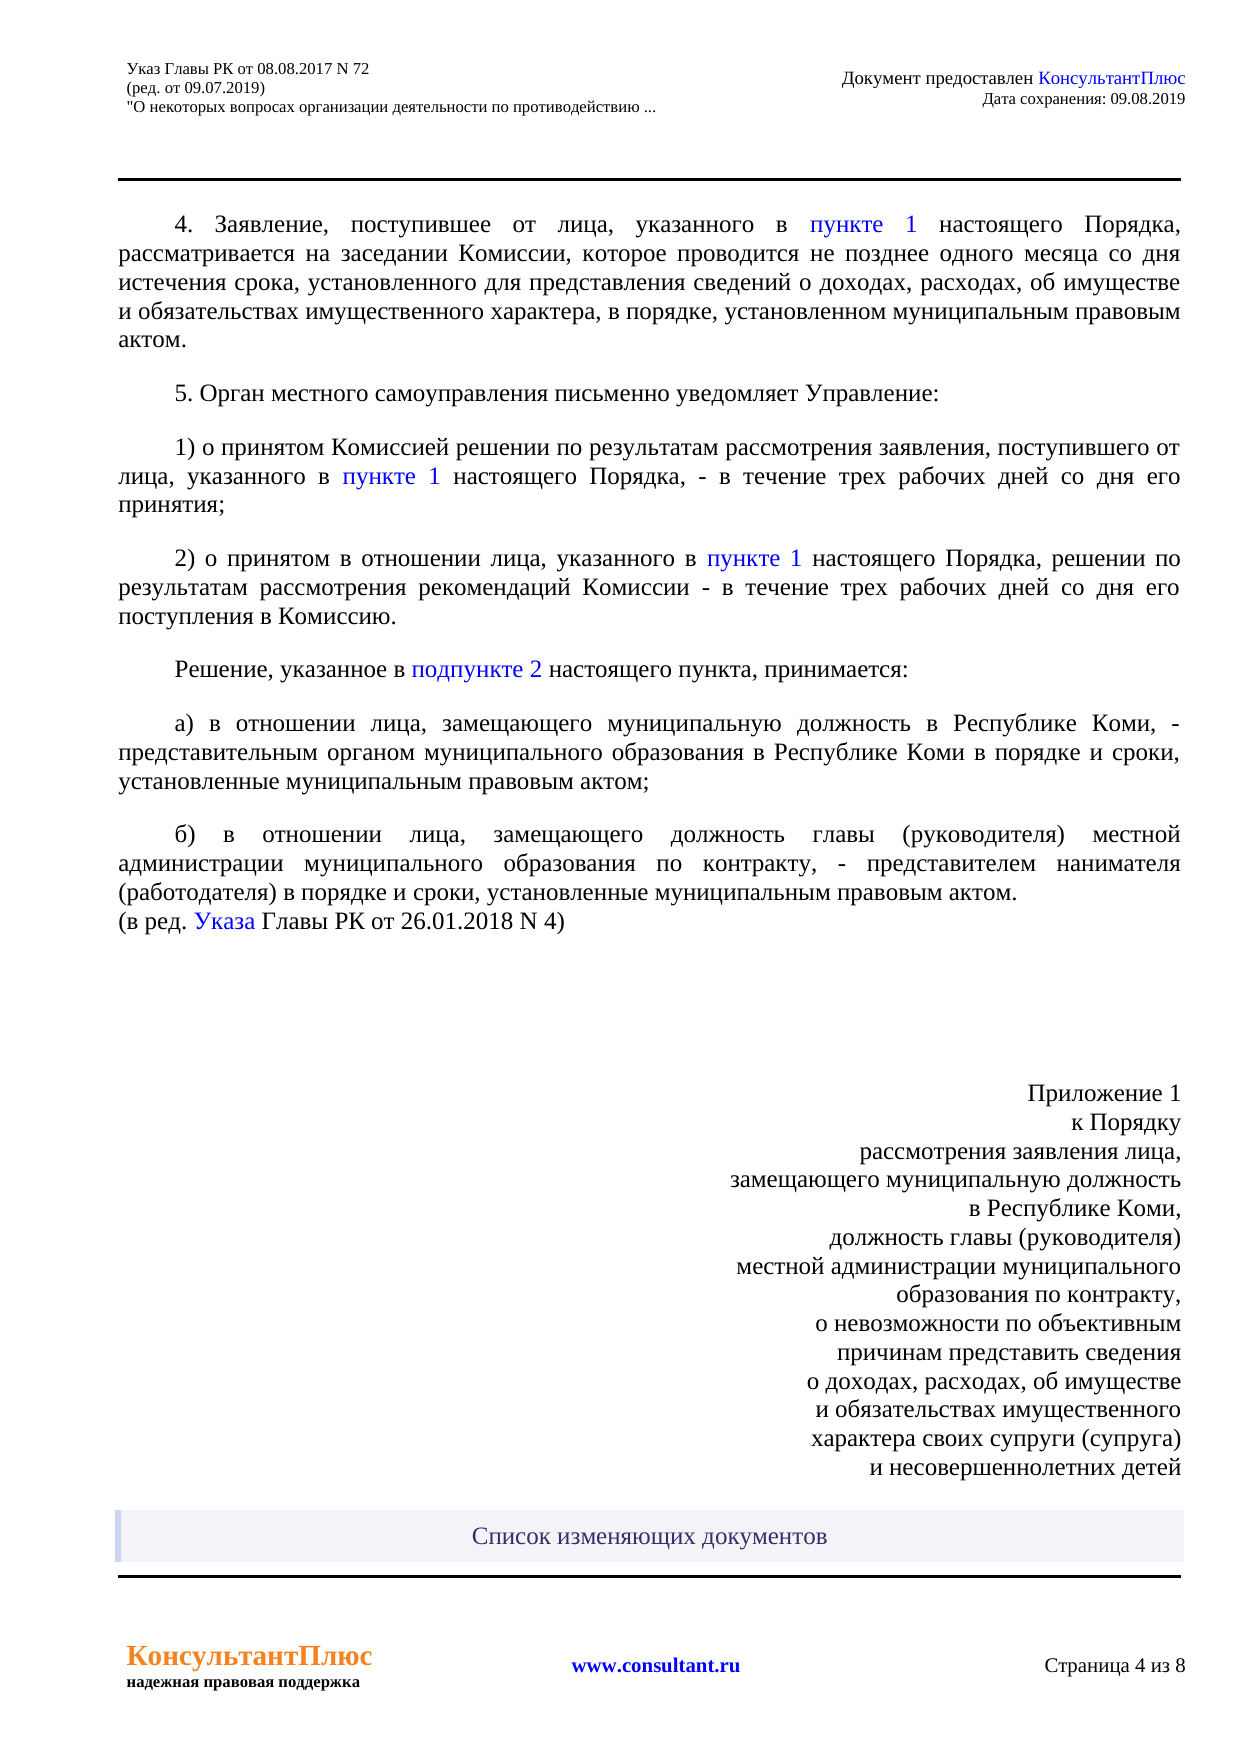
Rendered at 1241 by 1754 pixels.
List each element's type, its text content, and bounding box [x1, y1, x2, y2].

text характера своих супруги (супруга) [118, 1423, 1181, 1452]
text 2) о принятом в отношении лица, указанного в пункте 1 настоящего Порядка, решении по результатам рассмотрения рекомендаций Комиссии - в течение трех рабочих дней со дня его поступления в Комиссию. [118, 543, 1181, 629]
text Приложение 1 [118, 1078, 1181, 1107]
text (в ред. Указа Главы РК от 26.01.2018 N 4) [118, 906, 1181, 934]
text 4. Заявление, поступившее от лица, указанного в пункте 1 настоящего Порядка, рассматривается на заседании Комиссии, которое проводится не позднее одного месяца со дня истечения срока, установленного для представления сведений о доходах, расходах, об имуществе и обязательствах имущественного характера, в порядке, установленном муниципальным правовым актом. [118, 209, 1181, 353]
text замещающего муниципальную должность [118, 1164, 1181, 1193]
text местной администрации муниципального [118, 1251, 1181, 1279]
text рассмотрения заявления лица, [118, 1136, 1181, 1164]
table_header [121, 1510, 1178, 1562]
text о невозможности по объективным [118, 1308, 1181, 1337]
text 1) о принятом Комиссией решении по результатам рассмотрения заявления, поступившего от лица, указанного в пункте 1 настоящего Порядка, - в течение трех рабочих дней со дня его принятия; [118, 432, 1181, 518]
text Решение, указанное в подпункте 2 настоящего пункта, принимается: [118, 654, 1181, 683]
text и несовершеннолетних детей [118, 1452, 1181, 1481]
text 5. Орган местного самоуправления письменно уведомляет Управление: [118, 378, 1181, 407]
text причинам представить сведения [118, 1337, 1181, 1366]
text и обязательствах имущественного [118, 1394, 1181, 1423]
text в Республике Коми, [118, 1193, 1181, 1222]
text к Порядку [118, 1107, 1181, 1136]
text образования по контракту, [118, 1279, 1181, 1308]
text о доходах, расходах, об имуществе [118, 1366, 1181, 1394]
text а) в отношении лица, замещающего муниципальную должность в Республике Коми, - представительным органом муниципального образования в Республике Коми в порядке и сроки, установленные муниципальным правовым актом; [118, 708, 1181, 794]
text должность главы (руководителя) [118, 1222, 1181, 1251]
text б) в отношении лица, замещающего должность главы (руководителя) местной администрации муниципального образования по контракту, - представителем нанимателя (работодателя) в порядке и сроки, установленные муниципальным правовым актом. [118, 819, 1181, 906]
